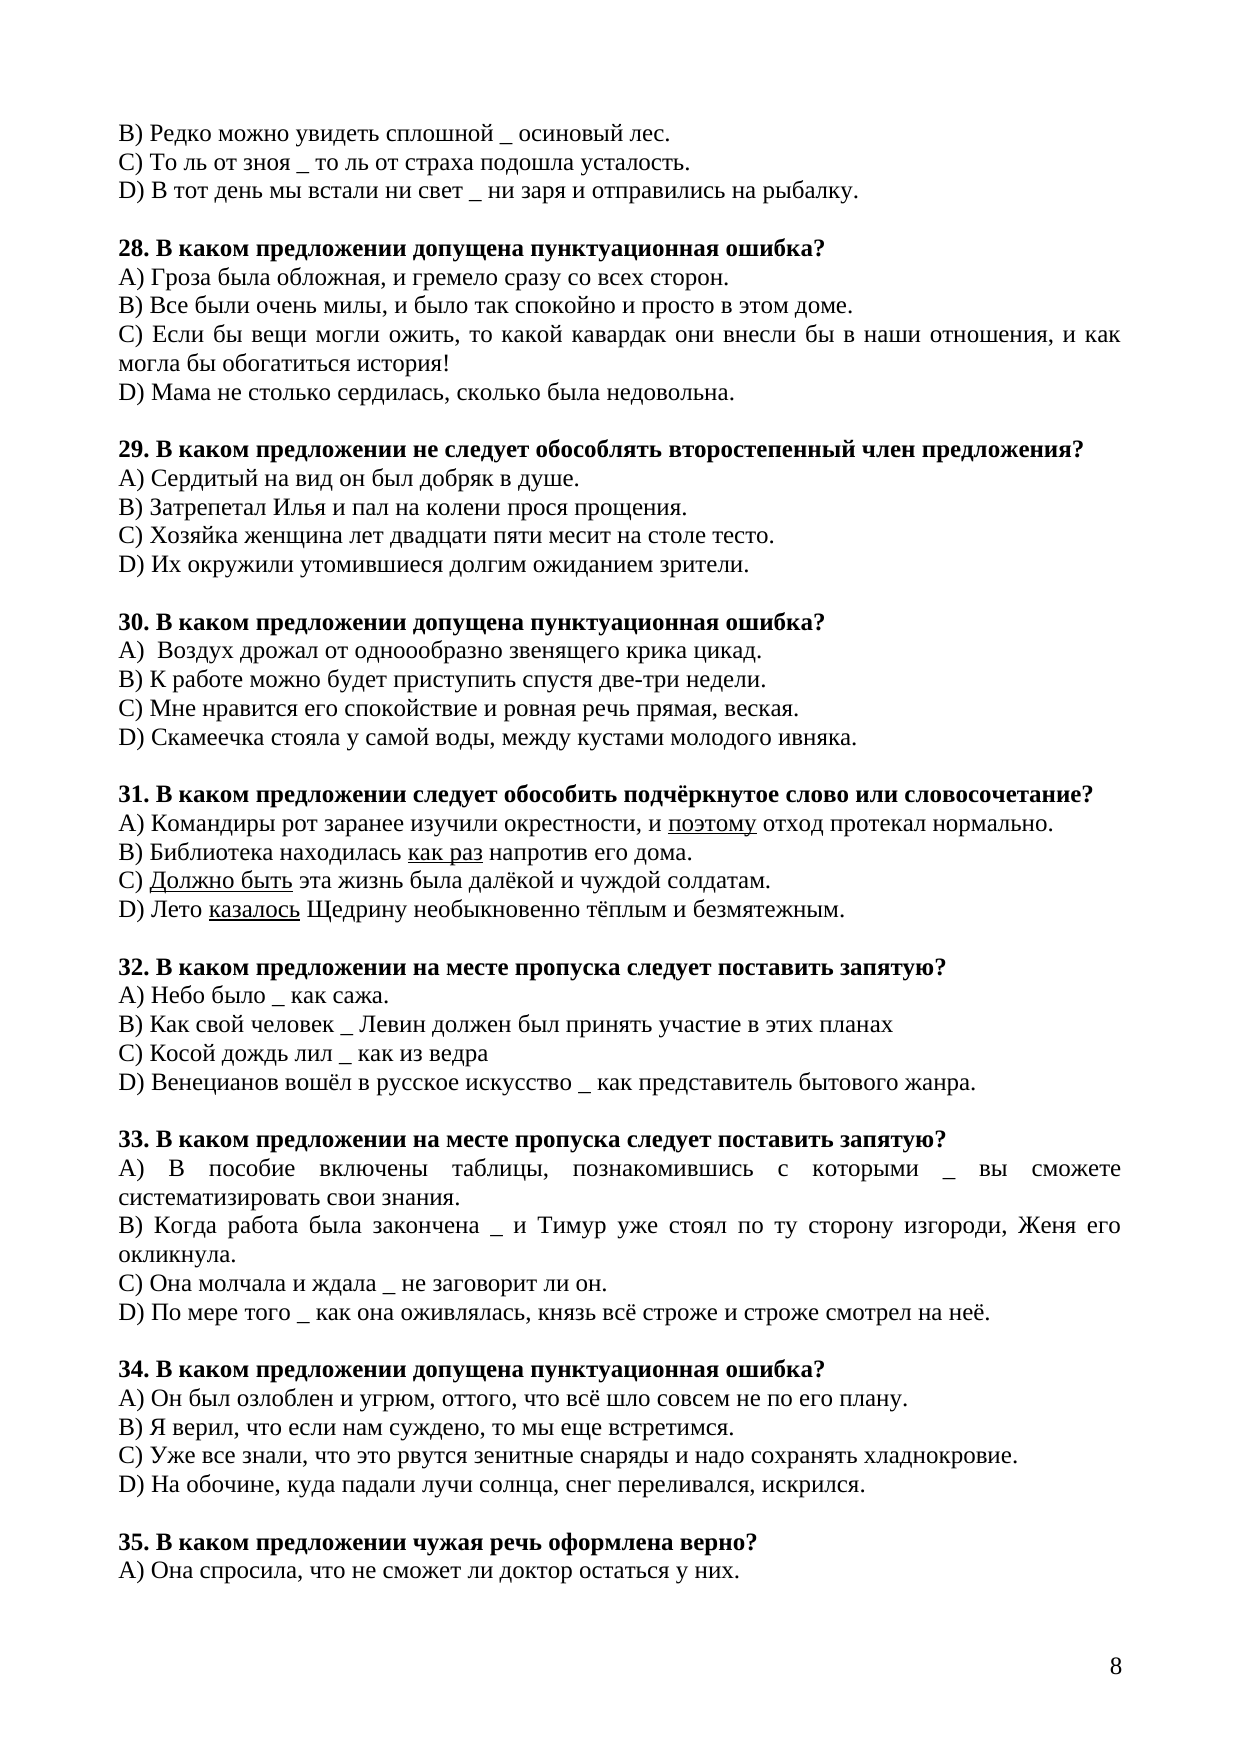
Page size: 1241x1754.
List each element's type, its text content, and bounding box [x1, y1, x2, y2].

text В) Я верил, что если нам суждено, то мы еще встретимся. [118, 1412, 1122, 1441]
text С) Косой дождь лил _ как из ведра [118, 1038, 1122, 1067]
text А) Воздух дрожал от одноообразно звенящего крика цикад. [118, 636, 1122, 664]
text В) Редко можно увидеть сплошной _ осиновый лес. [118, 118, 1122, 147]
text D) Мама не столько сердилась, сколько была недовольна. [118, 377, 1122, 406]
text D) На обочине, куда падали лучи солнца, снег переливался, искрился. [118, 1469, 1122, 1498]
text В) К работе можно будет приступить спустя две-три недели. [118, 664, 1122, 693]
text А) Она спросила, что не сможет ли доктор остаться у них. [118, 1556, 1122, 1584]
text С) Мне нравится его спокойствие и ровная речь прямая, веская. [118, 693, 1122, 722]
text D) Лето казалось Щедрину необыкновенно тёплым и безмятежным. [118, 894, 1122, 923]
text А) Небо было _ как сажа. [118, 981, 1122, 1009]
text D) В тот день мы встали ни свет _ ни заря и отправились на рыбалку. [118, 176, 1122, 204]
text 33. В каком предложении на месте пропуска следует поставить запятую? [118, 1124, 1122, 1153]
text А) Сердитый на вид он был добряк в душе. [118, 463, 1122, 492]
text А) Командиры рот заранее изучили окрестности, и поэтому отход протекал нормально. [118, 808, 1122, 837]
text С) Должно быть эта жизнь была далёкой и чуждой солдатам. [118, 866, 1122, 894]
text 29. В каком предложении не следует обособлять второстепенный член предложения? [118, 434, 1122, 463]
text В) Все были очень милы, и было так спокойно и просто в этом доме. [118, 291, 1122, 319]
text 28. В каком предложении допущена пунктуационная ошибка? [118, 233, 1122, 262]
text С) То ль от зноя _ то ль от страха подошла усталость. [118, 147, 1122, 176]
text В) Когда работа была закончена _ и Тимур уже стоял по ту сторону изгороди, Женя его окликнула. [118, 1211, 1122, 1268]
text D) Скамеечка стояла у самой воды, между кустами молодого ивняка. [118, 722, 1122, 751]
text С) Она молчала и ждала _ не заговорит ли он. [118, 1268, 1122, 1297]
text А) В пособие включены таблицы, познакомившись с которыми _ вы сможете систематизировать свои знания. [118, 1153, 1122, 1211]
text А) Он был озлоблен и угрюм, оттого, что всё шло совсем не по его плану. [118, 1383, 1122, 1412]
text D) По мере того _ как она оживлялась, князь всё строже и строже смотрел на неё. [118, 1297, 1122, 1326]
text D) Венецианов вошёл в русское искусство _ как представитель бытового жанра. [118, 1067, 1122, 1096]
text 30. В каком предложении допущена пунктуационная ошибка? [118, 607, 1122, 636]
text В) Как свой человек _ Левин должен был принять участие в этих планах [118, 1009, 1122, 1038]
text 31. В каком предложении следует обособить подчёркнутое слово или словосочетание? [118, 779, 1122, 808]
text А) Гроза была обложная, и гремело сразу со всех сторон. [118, 262, 1122, 291]
text С) Хозяйка женщина лет двадцати пяти месит на столе тесто. [118, 521, 1122, 549]
text В) Затрепетал Илья и пал на колени прося прощения. [118, 492, 1122, 521]
text 35. В каком предложении чужая речь оформлена верно? [118, 1527, 1122, 1556]
text С) Уже все знали, что это рвутся зенитные снаряды и надо сохранять хладнокровие. [118, 1441, 1122, 1469]
text 32. В каком предложении на месте пропуска следует поставить запятую? [118, 952, 1122, 981]
text 34. В каком предложении допущена пунктуационная ошибка? [118, 1354, 1122, 1383]
text В) Библиотека находилась как раз напротив его дома. [118, 837, 1122, 866]
text С) Если бы вещи могли ожить, то какой кавардак они внесли бы в наши отношения, и как могла бы обогатиться история! [118, 319, 1122, 377]
text D) Их окружили утомившиеся долгим ожиданием зрители. [118, 549, 1122, 578]
